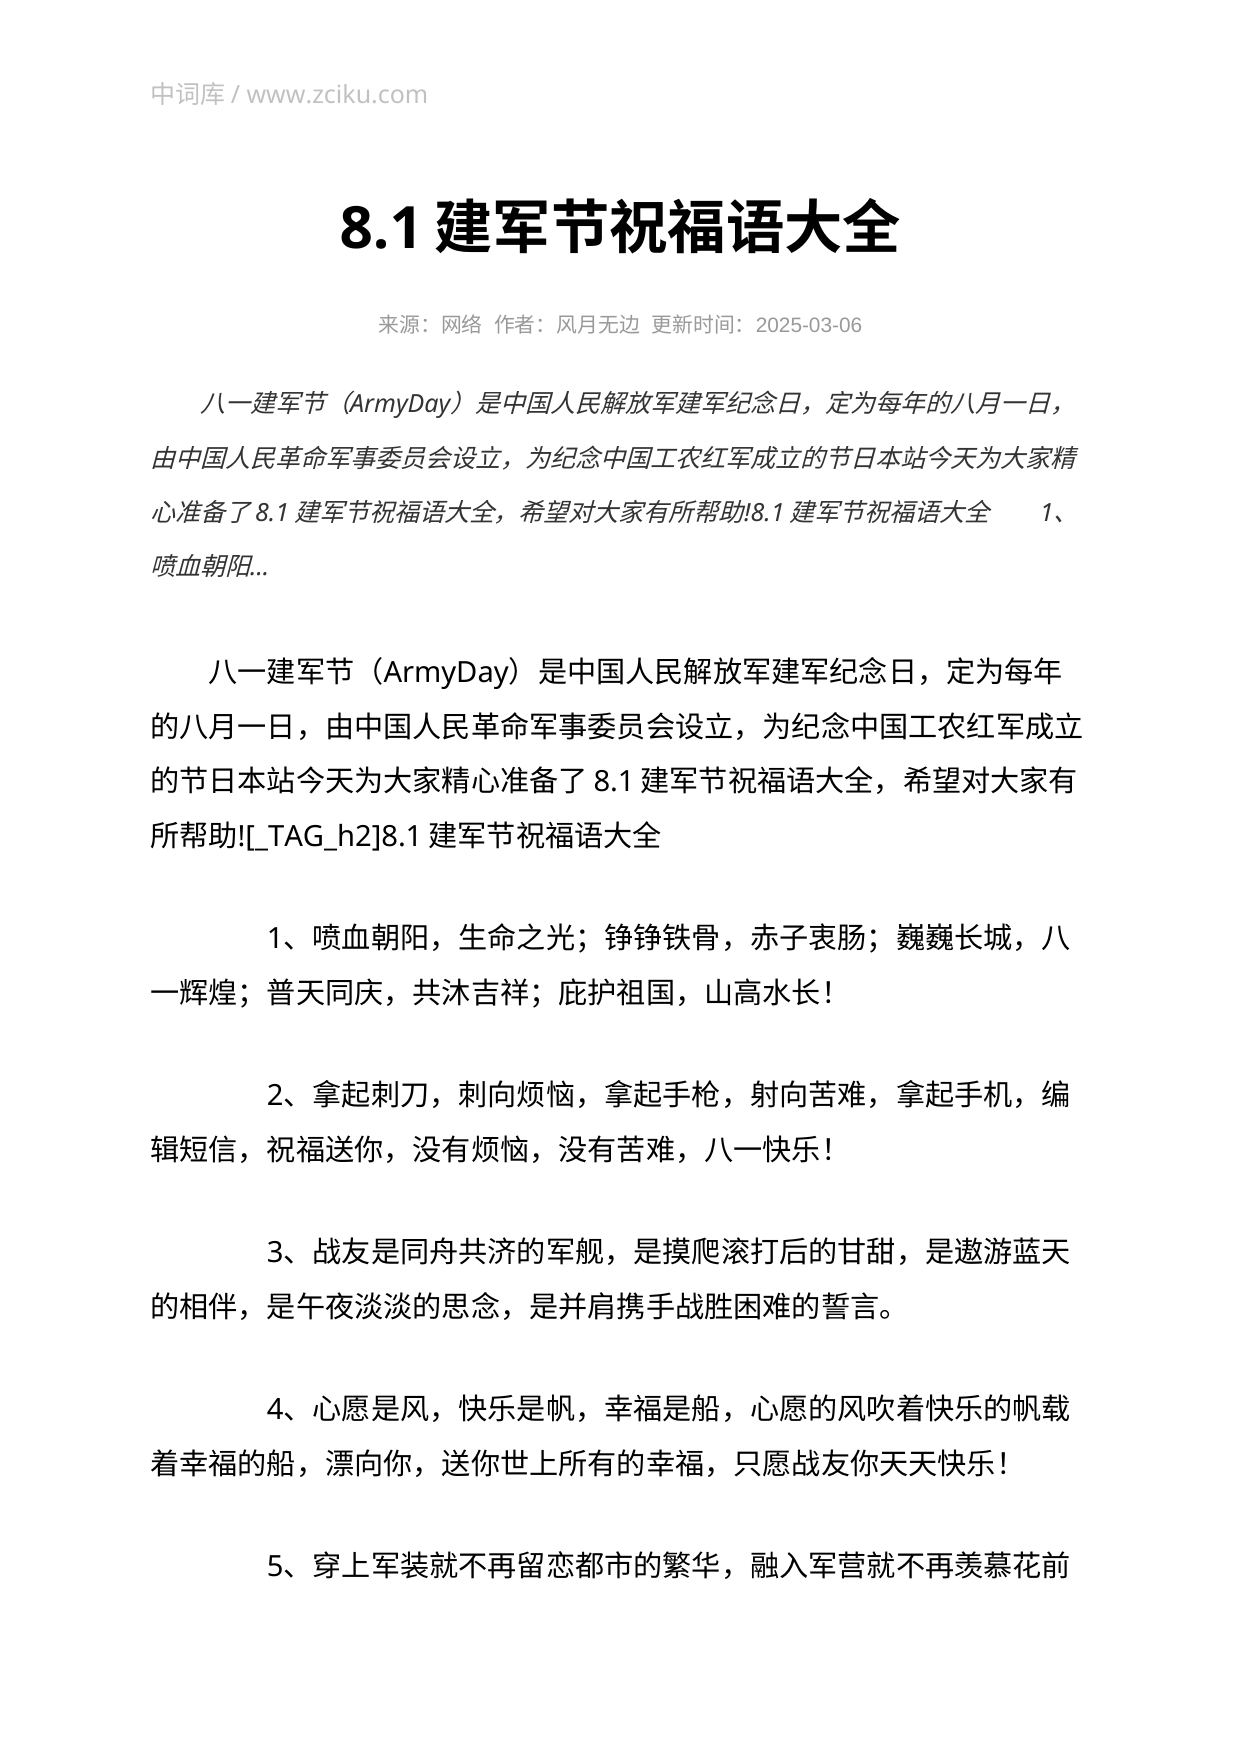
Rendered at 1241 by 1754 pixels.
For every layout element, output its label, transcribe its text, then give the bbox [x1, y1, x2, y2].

text 八一建军节（ArmyDay）是中国人民解放军建军纪念日，定为每年的八月一日，由中国人民革命军事委员会设立，为纪念中国工农红军成立的节日本站今天为大家精心准备了8.1建军节祝福语大全，希望对大家有所帮助![_TAG_h2]8.1建军节祝福语大全 [150, 648, 1090, 855]
subtitle 8.1建军节祝福语大全 [150, 181, 1090, 266]
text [150, 1542, 1090, 1584]
text 3、战友是同舟共济的军舰，是摸爬滚打后的甘甜，是遨游蓝天的相伴，是午夜淡淡的思念，是并肩携手战胜困难的誓言。 [150, 1228, 1090, 1326]
text 来源：网络 作者：风月无边 更新时间：2025-03-06 [150, 313, 1090, 337]
text 4、心愿是风，快乐是帆，幸福是船，心愿的风吹着快乐的帆载着幸福的船，漂向你，送你世上所有的幸福，只愿战友你天天快乐！ [150, 1385, 1090, 1483]
text 八一建军节（ArmyDay）是中国人民解放军建军纪念日，定为每年的八月一日，由中国人民革命军事委员会设立，为纪念中国工农红军成立的节日本站今天为大家精心准备了8.1建军节祝福语大全，希望对大家有所帮助!8.1建军节祝福语大全 1、喷血朝阳... [150, 384, 1090, 583]
text 2、拿起刺刀，刺向烦恼，拿起手枪，射向苦难，拿起手机，编辑短信，祝福送你，没有烦恼，没有苦难，八一快乐！ [150, 1072, 1090, 1169]
text 1、喷血朝阳，生命之光；铮铮铁骨，赤子衷肠；巍巍长城，八一辉煌；普天同庆，共沐吉祥；庇护祖国，山高水长！ [150, 915, 1090, 1012]
